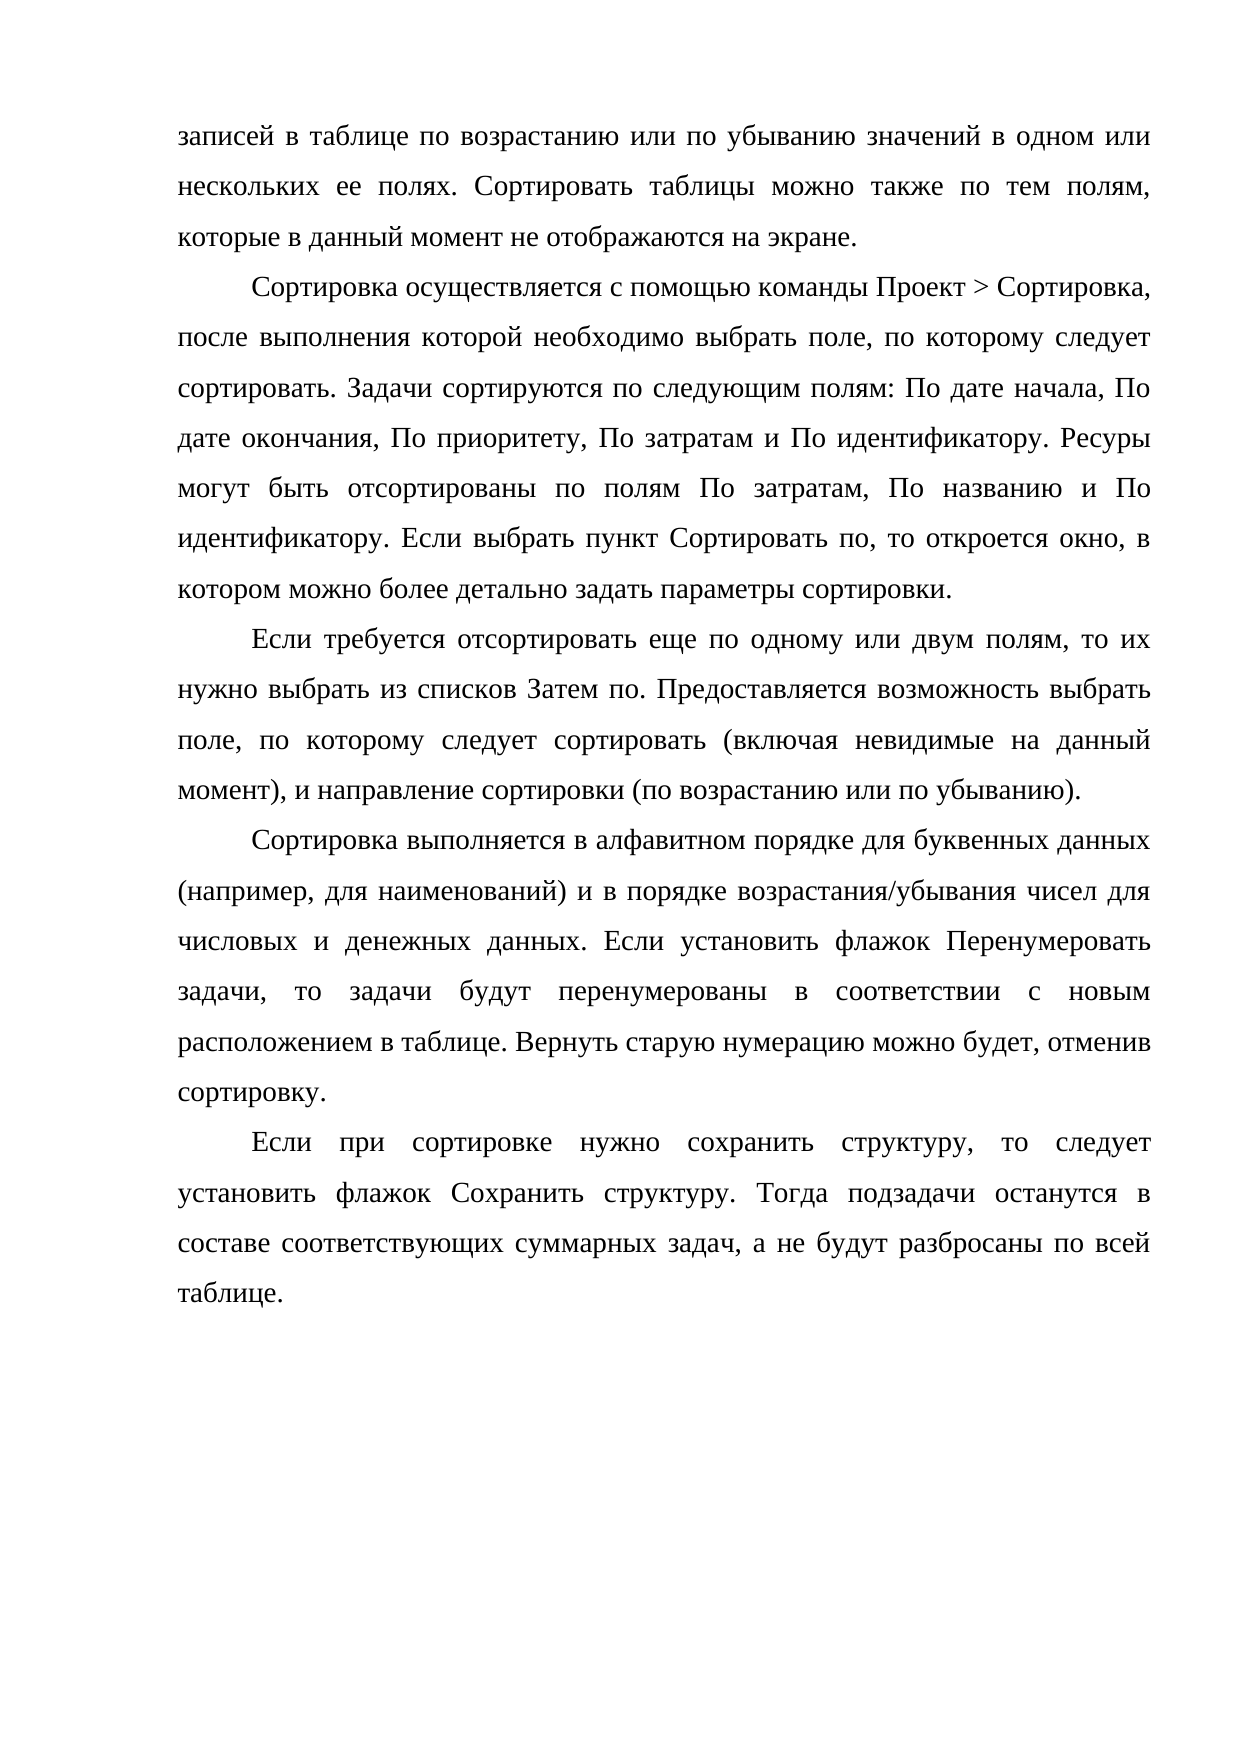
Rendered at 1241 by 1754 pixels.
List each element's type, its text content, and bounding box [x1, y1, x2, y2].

text Сортировка выполняется в алфавитном порядке для буквенных данных (например, для наименований) и в порядке возрастания/убывания чисел для числовых и денежных данных. Если установить флажок Перенумеровать задачи, то задачи будут перенумерованы в соответствии с новым расположением в таблице. Вернуть старую нумерацию можно будет, отменив сортировку. [177, 822, 1152, 1108]
text Сортировка осуществляется с помощью команды Проект > Сортировка, после выполнения которой необходимо выбрать поле, по которому следует сортировать. Задачи сортируются по следующим полям: По дате начала, По дате окончания, По приоритету, По затратам и По идентификатору. Ресуры могут быть отсортированы по полям По затратам, По названию и По идентификатору. Если выбрать пункт Сортировать по, то откроется окно, в котором можно более детально задать параметры сортировки. [177, 269, 1152, 604]
text Если требуется отсортировать еще по одному или двум полям, то их нужно выбрать из списков Затем по. Предоставляется возможность выбрать поле, по которому следует сортировать (включая невидимые на данный момент), и направление сортировки (по возрастанию или по убыванию). [177, 621, 1152, 806]
text Если при сортировке нужно сохранить структуру, то следует установить флажок Сохранить структуру. Тогда подзадачи останутся в составе соответствующих суммарных задач, а не будут разбросаны по всей таблице. [177, 1124, 1152, 1309]
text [177, 118, 1152, 252]
